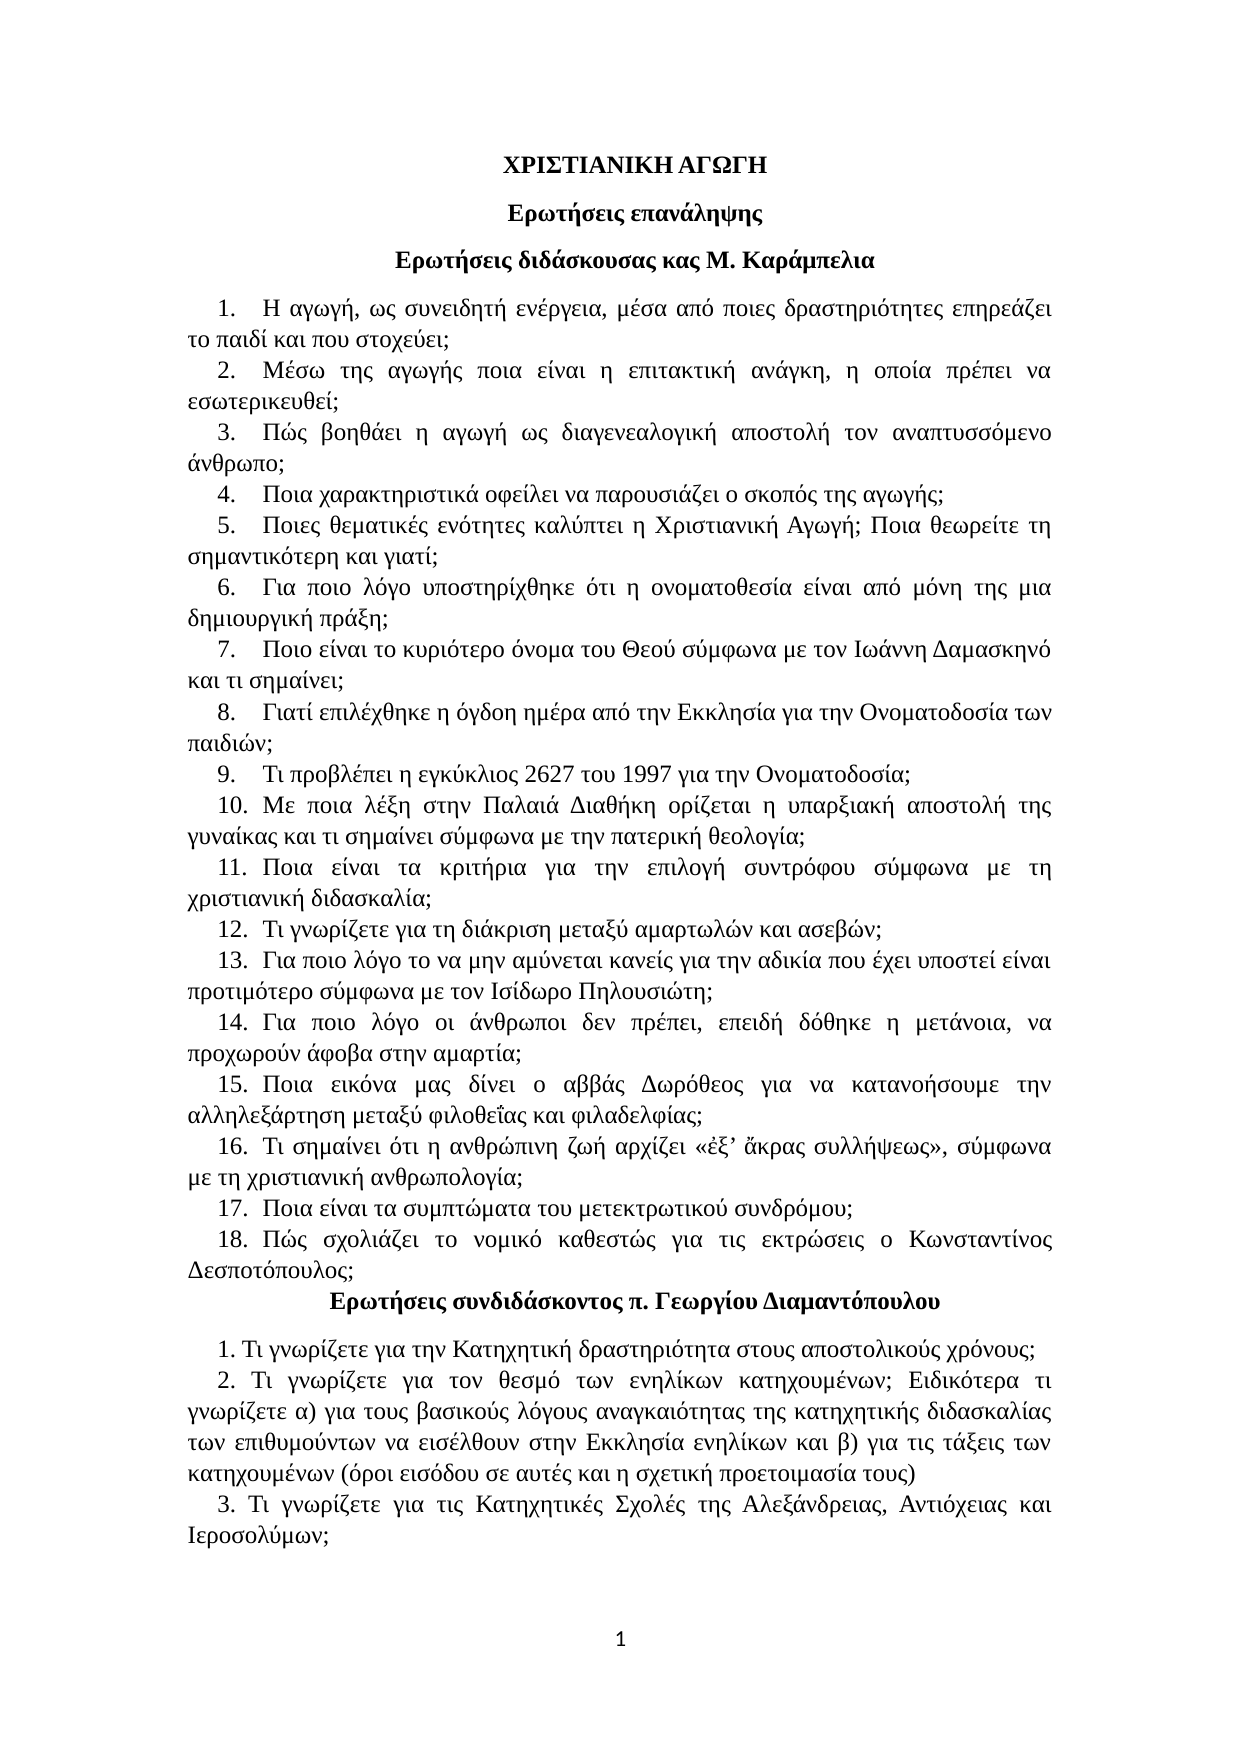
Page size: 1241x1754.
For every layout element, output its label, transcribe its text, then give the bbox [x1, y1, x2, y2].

list Ποια είναι τα συμπτώματα του μετεκτρωτικού συνδρόμου; [187, 1193, 1053, 1222]
list Ποιο είναι το κυριότερο όνομα του Θεού σύμφωνα με τον Ιωάννη Δαμασκηνό και τι σημαίνει; [187, 634, 1053, 694]
list Γιατί επιλέχθηκε η όγδοη ημέρα από την Εκκλησία για την Ονοματοδοσία των παιδιών; [187, 697, 1053, 756]
text Ερωτήσεις συνδιδάσκοντος π. Γεωργίου Διαμαντόπουλου [187, 1286, 1053, 1315]
list Ποια χαρακτηριστικά οφείλει να παρουσιάζει ο σκοπός της αγωγής; [187, 479, 1053, 508]
list Για ποιο λόγο το να μην αμύνεται κανείς για την αδικία που έχει υποστεί είναι προτιμότερο σύμφωνα με τον Ισίδωρο Πηλουσιώτη; [187, 945, 1053, 1005]
text 2. Τι γνωρίζετε για τον θεσμό των ενηλίκων κατηχουμένων; Ειδικότερα τι γνωρίζετε α) για τους βασικούς λόγους αναγκαιότητας της κατηχητικής διδασκαλίας των επιθυμούντων να εισέλθουν στην Εκκλησία ενηλίκων και β) για τις τάξεις των κατηχουμένων (όροι εισόδου σε αυτές και η σχετική προετοιμασία τους) [187, 1365, 1053, 1487]
list Για ποιο λόγο οι άνθρωποι δεν πρέπει, επειδή δόθηκε η μετάνοια, να προχωρούν άφοβα στην αμαρτία; [187, 1007, 1053, 1067]
list Ποια είναι τα κριτήρια για την επιλογή συντρόφου σύμφωνα με τη χριστιανική διδασκαλία; [187, 852, 1053, 912]
text ΧΡΙΣΤΙΑΝΙΚΗ ΑΓΩΓΗ [187, 150, 1053, 179]
list Πώς σχολιάζει το νομικό καθεστώς για τις εκτρώσεις ο Κωνσταντίνος Δεσποτόπουλος; [187, 1224, 1053, 1284]
text Ερωτήσεις επανάληψης [187, 198, 1053, 226]
list Πώς βοηθάει η αγωγή ως διαγενεαλογική αποστολή τον αναπτυσσόμενο άνθρωπο; [187, 417, 1053, 477]
list Η αγωγή, ως συνειδητή ενέργεια, μέσα από ποιες δραστηριότητες επηρεάζει το παιδί και που στοχεύει; [187, 293, 1053, 353]
list Ποια εικόνα μας δίνει ο αββάς Δωρόθεος για να κατανοήσουμε την αλληλεξάρτηση μεταξύ φιλοθεΐας και φιλαδελφίας; [187, 1069, 1053, 1129]
list Με ποια λέξη στην Παλαιά Διαθήκη ορίζεται η υπαρξιακή αποστολή της γυναίκας και τι σημαίνει σύμφωνα με την πατερική θεολογία; [187, 790, 1053, 849]
text 1. Τι γνωρίζετε για την Κατηχητική δραστηριότητα στους αποστολικούς χρόνους; [187, 1334, 1053, 1363]
list Τι σημαίνει ότι η ανθρώπινη ζωή αρχίζει «ἐξ’ ἄκρας συλλήψεως», σύμφωνα με τη χριστιανική ανθρωπολογία; [187, 1131, 1053, 1191]
list Τι προβλέπει η εγκύκλιος 2627 του 1997 για την Ονοματοδοσία; [187, 759, 1053, 787]
list Ποιες θεματικές ενότητες καλύπτει η Χριστιανική Αγωγή; Ποια θεωρείτε τη σημαντικότερη και γιατί; [187, 510, 1053, 570]
text Ερωτήσεις διδάσκουσας κας Μ. Καράμπελια [187, 245, 1053, 274]
list Μέσω της αγωγής ποια είναι η επιτακτική ανάγκη, η οποία πρέπει να εσωτερικευθεί; [187, 355, 1053, 415]
text 3. Τι γνωρίζετε για τις Κατηχητικές Σχολές της Αλεξάνδρειας, Αντιόχειας και Ιεροσολύμων; [187, 1489, 1053, 1549]
list Τι γνωρίζετε για τη διάκριση μεταξύ αμαρτωλών και ασεβών; [187, 914, 1053, 943]
list Για ποιο λόγο υποστηρίχθηκε ότι η ονοματοθεσία είναι από μόνη της μια δημιουργική πράξη; [187, 572, 1053, 632]
